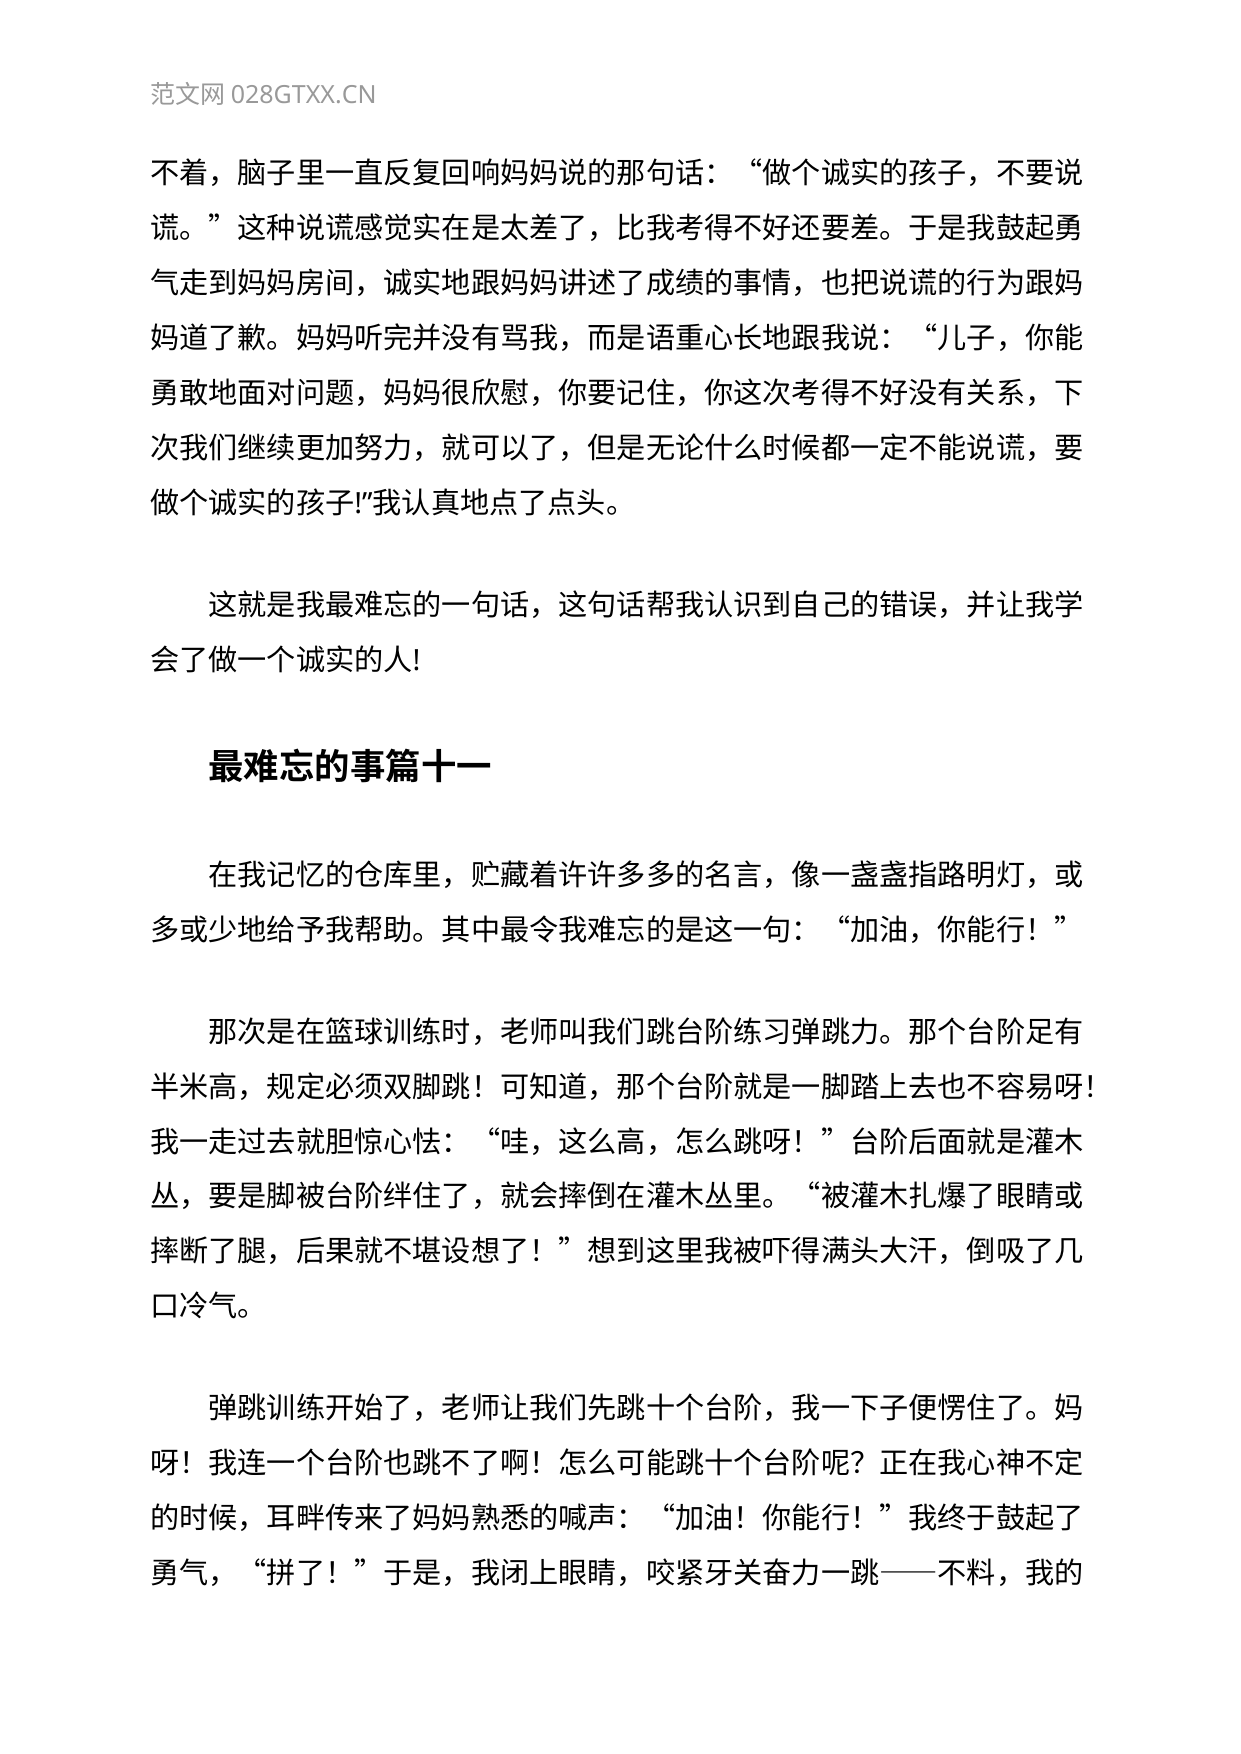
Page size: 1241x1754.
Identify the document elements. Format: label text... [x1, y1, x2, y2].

text 在我记忆的仓库里，贮藏着许许多多的名言，像一盏盏指路明灯，或多或少地给予我帮助。其中最令我难忘的是这一句：“加油，你能行！” [150, 852, 1090, 949]
text 最难忘的事篇十一 [150, 738, 1090, 789]
text 那次是在篮球训练时，老师叫我们跳台阶练习弹跳力。那个台阶足有半米高，规定必须双脚跳！可知道，那个台阶就是一脚踏上去也不容易呀！我一走过去就胆惊心怯：“哇，这么高，怎么跳呀！”台阶后面就是灌木丛，要是脚被台阶绊住了，就会摔倒在灌木丛里。“被灌木扎爆了眼睛或摔断了腿，后果就不堪设想了！”想到这里我被吓得满头大汗，倒吸了几口冷气。 [150, 1008, 1090, 1325]
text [150, 1384, 1090, 1592]
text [150, 150, 1090, 522]
text 这就是我最难忘的一句话，这句话帮我认识到自己的错误，并让我学会了做一个诚实的人! [150, 581, 1090, 679]
